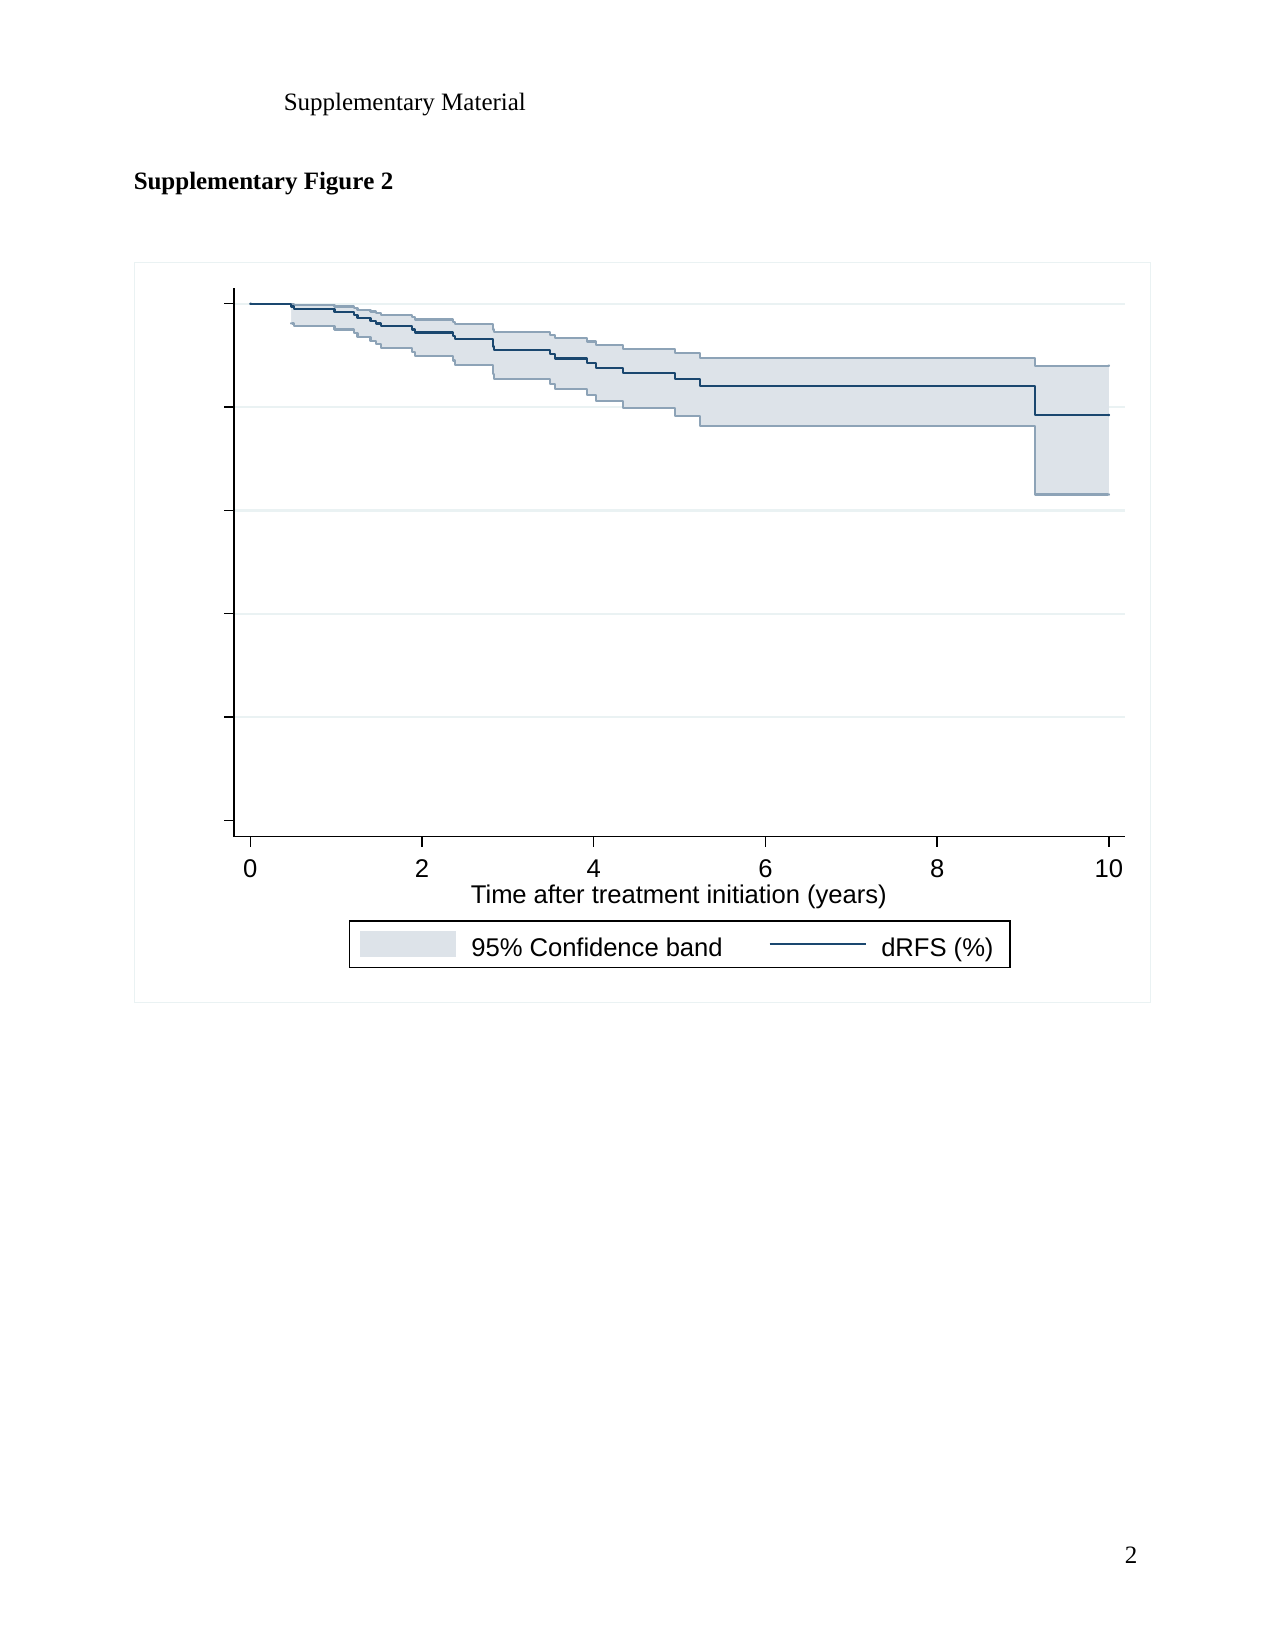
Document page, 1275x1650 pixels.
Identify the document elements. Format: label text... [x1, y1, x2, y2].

subtitle Supplementary Figure 2 [133, 166, 1152, 195]
